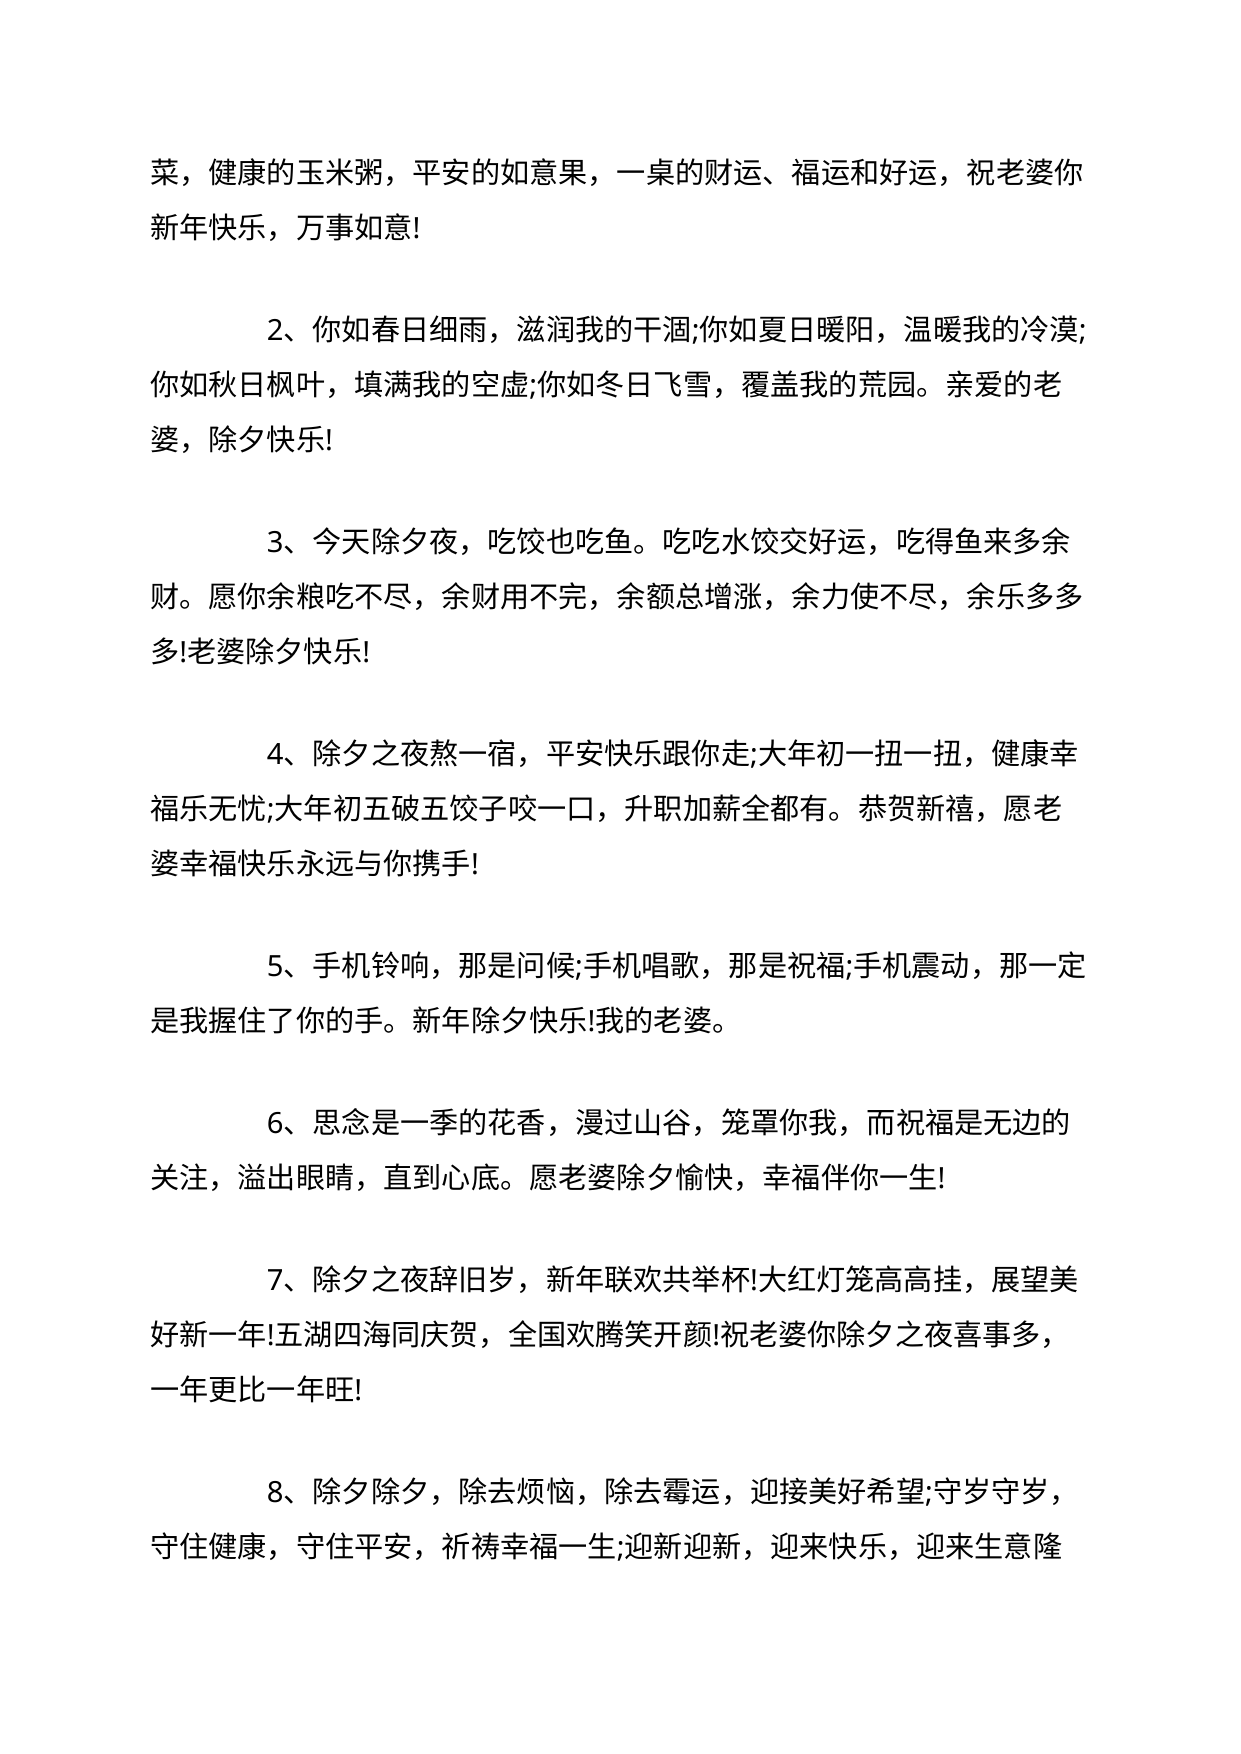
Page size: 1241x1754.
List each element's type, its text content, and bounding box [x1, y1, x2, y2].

text 3、今天除夕夜，吃饺也吃鱼。吃吃水饺交好运，吃得鱼来多余财。愿你余粮吃不尽，余财用不完，余额总增涨，余力使不尽，余乐多多多!老婆除夕快乐! [150, 519, 1090, 671]
text 6、思念是一季的花香，漫过山谷，笼罩你我，而祝福是无边的关注，溢出眼睛，直到心底。愿老婆除夕愉快，幸福伴你一生! [150, 1100, 1090, 1197]
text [150, 1469, 1090, 1566]
text 4、除夕之夜熬一宿，平安快乐跟你走;大年初一扭一扭，健康幸福乐无忧;大年初五破五饺子咬一口，升职加薪全都有。恭贺新禧，愿老婆幸福快乐永远与你携手! [150, 731, 1090, 883]
text 7、除夕之夜辞旧岁，新年联欢共举杯!大红灯笼高高挂，展望美好新一年!五湖四海同庆贺，全国欢腾笑开颜!祝老婆你除夕之夜喜事多，一年更比一年旺! [150, 1257, 1090, 1409]
text 2、你如春日细雨，滋润我的干涸;你如夏日暖阳，温暖我的冷漠;你如秋日枫叶，填满我的空虚;你如冬日飞雪，覆盖我的荒园。亲爱的老婆，除夕快乐! [150, 307, 1090, 459]
text 5、手机铃响，那是问候;手机唱歌，那是祝福;手机震动，那一定是我握住了你的手。新年除夕快乐!我的老婆。 [150, 943, 1090, 1040]
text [150, 150, 1090, 247]
